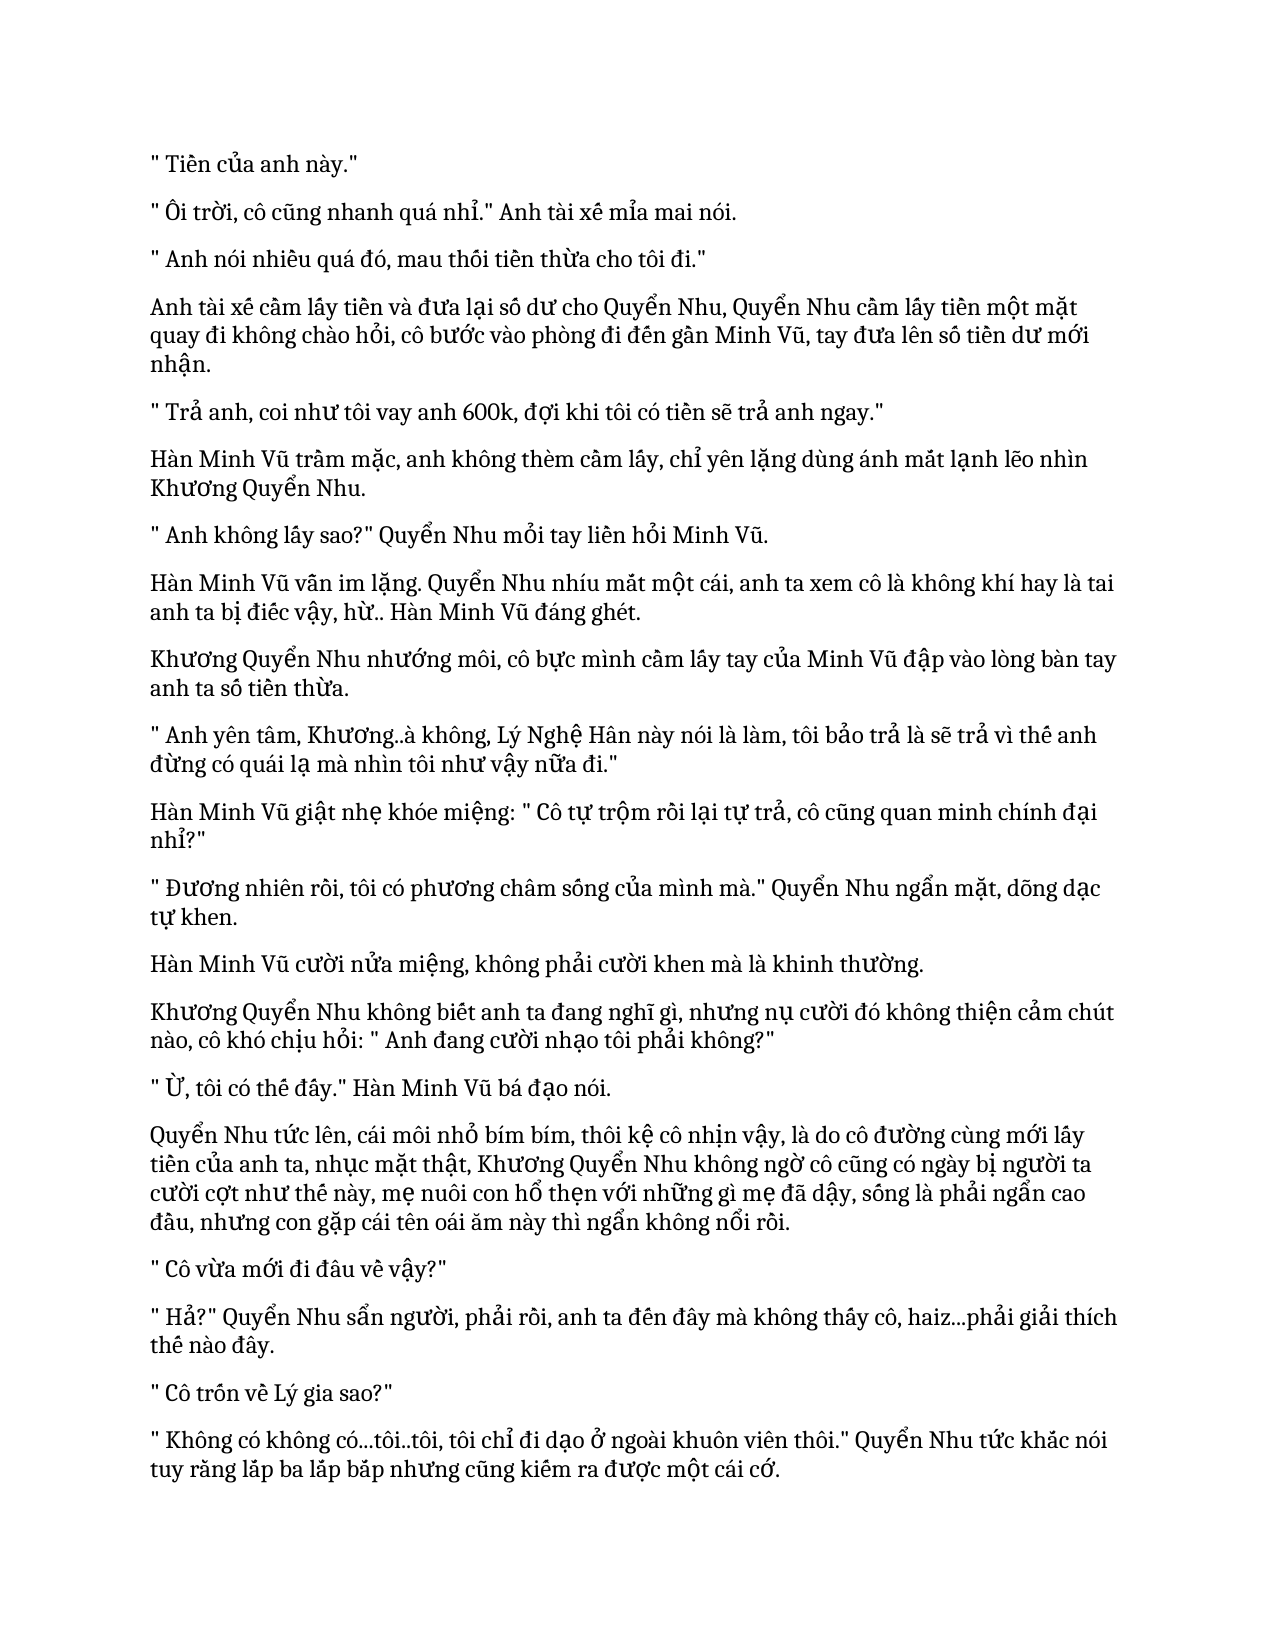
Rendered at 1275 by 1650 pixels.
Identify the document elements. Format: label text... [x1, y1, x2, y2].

text " Ừ, tôi có thế đấy." Hàn Minh Vũ bá đạo nói. [150, 1074, 1125, 1102]
text Hàn Minh Vũ giật nhẹ khóe miệng: " Cô tự trộm rồi lại tự trả, cô cũng quan minh chính đại nhỉ?" [150, 797, 1125, 855]
text Anh tài xế cầm lấy tiền và đưa lại số dư cho Quyển Nhu, Quyển Nhu cầm lấy tiền một mặt quay đi không chào hỏi, cô bước vào phòng đi đến gần Minh Vũ, tay đưa lên số tiền dư mới nhận. [150, 292, 1125, 379]
text " Cô trốn về Lý gia sao?" [150, 1379, 1125, 1407]
text " Cô vừa mới đi đâu về vậy?" [150, 1255, 1125, 1284]
text " Trả anh, coi như tôi vay anh 600k, đợi khi tôi có tiền sẽ trả anh ngay." [150, 397, 1125, 426]
text " Hả?" Quyển Nhu sẩn người, phải rồi, anh ta đến đây mà không thấy cô, haiz...phải giải thích thế nào đây. [150, 1302, 1125, 1360]
text " Anh nói nhiều quá đó, mau thối tiền thừa cho tôi đi." [150, 245, 1125, 274]
text " Ôi trời, cô cũng nhanh quá nhỉ." Anh tài xế mỉa mai nói. [150, 197, 1125, 226]
text Hàn Minh Vũ cười nửa miệng, không phải cười khen mà là khinh thường. [150, 950, 1125, 979]
text Quyển Nhu tức lên, cái môi nhỏ bím bím, thôi kệ cô nhịn vậy, là do cô đường cùng mới lấy tiền của anh ta, nhục mặt thật, Khương Quyển Nhu không ngờ cô cũng có ngày bị người ta cười cợt như thế này, mẹ nuôi con hổ thẹn với những gì mẹ đã dậy, sống là phải ngẩn cao đầu, nhưng con gặp cái tên oái ăm này thì ngẩn không nổi rồi. [150, 1121, 1125, 1236]
text Hàn Minh Vũ vẫn im lặng. Quyển Nhu nhíu mắt một cái, anh ta xem cô là không khí hay là tai anh ta bị điếc vậy, hừ.. Hàn Minh Vũ đáng ghét. [150, 569, 1125, 626]
text " Không có không có...tôi..tôi, tôi chỉ đi dạo ở ngoài khuôn viên thôi." Quyển Nhu tức khắc nói tuy rằng lắp ba lắp bắp nhưng cũng kiếm ra được một cái cớ. [150, 1426, 1125, 1484]
text Khương Quyển Nhu nhướng môi, cô bực mình cầm lấy tay của Minh Vũ đập vào lòng bàn tay anh ta số tiền thừa. [150, 645, 1125, 702]
text " Tiền của anh này." [150, 150, 1125, 179]
text Hàn Minh Vũ trầm mặc, anh không thèm cầm lấy, chỉ yên lặng dùng ánh mắt lạnh lẽo nhìn Khương Quyển Nhu. [150, 445, 1125, 502]
text " Đương nhiên rồi, tôi có phương châm sống của mình mà." Quyển Nhu ngẩn mặt, dõng dạc tự khen. [150, 874, 1125, 931]
text " Anh yên tâm, Khương..à không, Lý Nghệ Hân này nói là làm, tôi bảo trả là sẽ trả vì thế anh đừng có quái lạ mà nhìn tôi như vậy nữa đi." [150, 721, 1125, 779]
text " Anh không lấy sao?" Quyển Nhu mỏi tay liền hỏi Minh Vũ. [150, 521, 1125, 550]
text Khương Quyển Nhu không biết anh ta đang nghĩ gì, nhưng nụ cười đó không thiện cảm chút nào, cô khó chịu hỏi: " Anh đang cười nhạo tôi phải không?" [150, 997, 1125, 1055]
